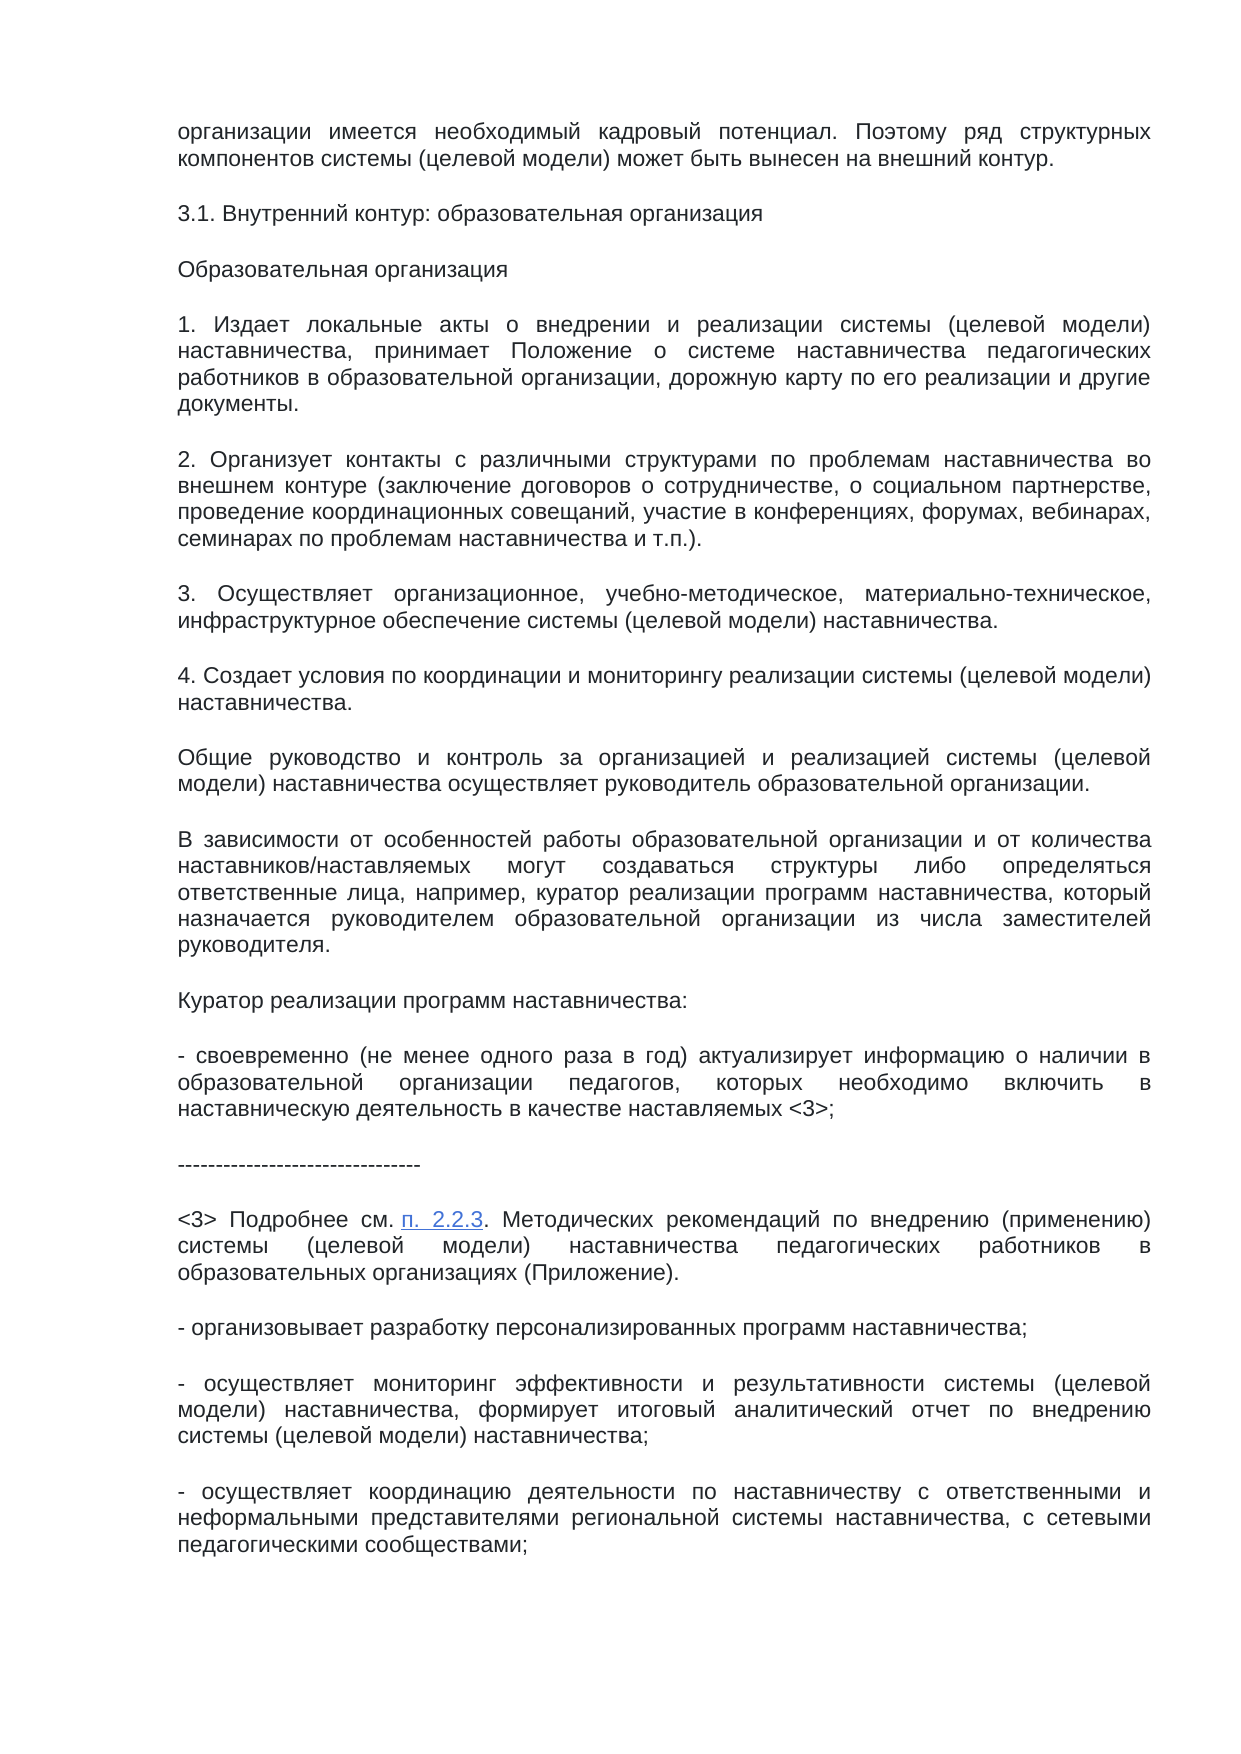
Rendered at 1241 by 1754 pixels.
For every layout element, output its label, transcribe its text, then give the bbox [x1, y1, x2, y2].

text Куратор реализации программ наставничества: [177, 987, 1152, 1013]
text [177, 118, 1152, 171]
text Общие руководство и контроль за организацией и реализацией системы (целевой модели) наставничества осуществляет руководитель образовательной организации. [177, 744, 1152, 797]
text 2. Организует контакты с различными структурами по проблемам наставничества во внешнем контуре (заключение договоров о сотрудничестве, о социальном партнерстве, проведение координационных совещаний, участие в конференциях, форумах, вебинарах, семинарах по проблемам наставничества и т.п.). [177, 446, 1152, 551]
text 1. Издает локальные акты о внедрении и реализации системы (целевой модели) наставничества, принимает Положение о системе наставничества педагогических работников в образовательной организации, дорожную карту по его реализации и другие документы. [177, 311, 1152, 416]
text - организовывает разработку персонализированных программ наставничества; [177, 1314, 1152, 1341]
text - своевременно (не менее одного раза в год) актуализирует информацию о наличии в образовательной организации педагогов, которых необходимо включить в наставническую деятельность в качестве наставляемых <3>; [177, 1042, 1152, 1121]
text 3.1. Внутренний контур: образовательная организация [177, 200, 1152, 226]
text 4. Создает условия по координации и мониторингу реализации системы (целевой модели) наставничества. [177, 662, 1152, 715]
text Образовательная организация [177, 256, 1152, 282]
text - осуществляет мониторинг эффективности и результативности системы (целевой модели) наставничества, формирует итоговый аналитический отчет по внедрению системы (целевой модели) наставничества; [177, 1370, 1152, 1449]
text -------------------------------- [177, 1151, 1152, 1177]
text - осуществляет координацию деятельности по наставничеству с ответственными и неформальными представителями региональной системы наставничества, с сетевыми педагогическими сообществами; [177, 1478, 1152, 1557]
text <3> Подробнее см. п. 2.2.3. Методических рекомендаций по внедрению (применению) системы (целевой модели) наставничества педагогических работников в образовательных организациях (Приложение). [177, 1206, 1152, 1285]
text 3. Осуществляет организационное, учебно-методическое, материально-техническое, инфраструктурное обеспечение системы (целевой модели) наставничества. [177, 580, 1152, 633]
text В зависимости от особенностей работы образовательной организации и от количества наставников/наставляемых могут создаваться структуры либо определяться ответственные лица, например, куратор реализации программ наставничества, который назначается руководителем образовательной организации из числа заместителей руководителя. [177, 826, 1152, 958]
